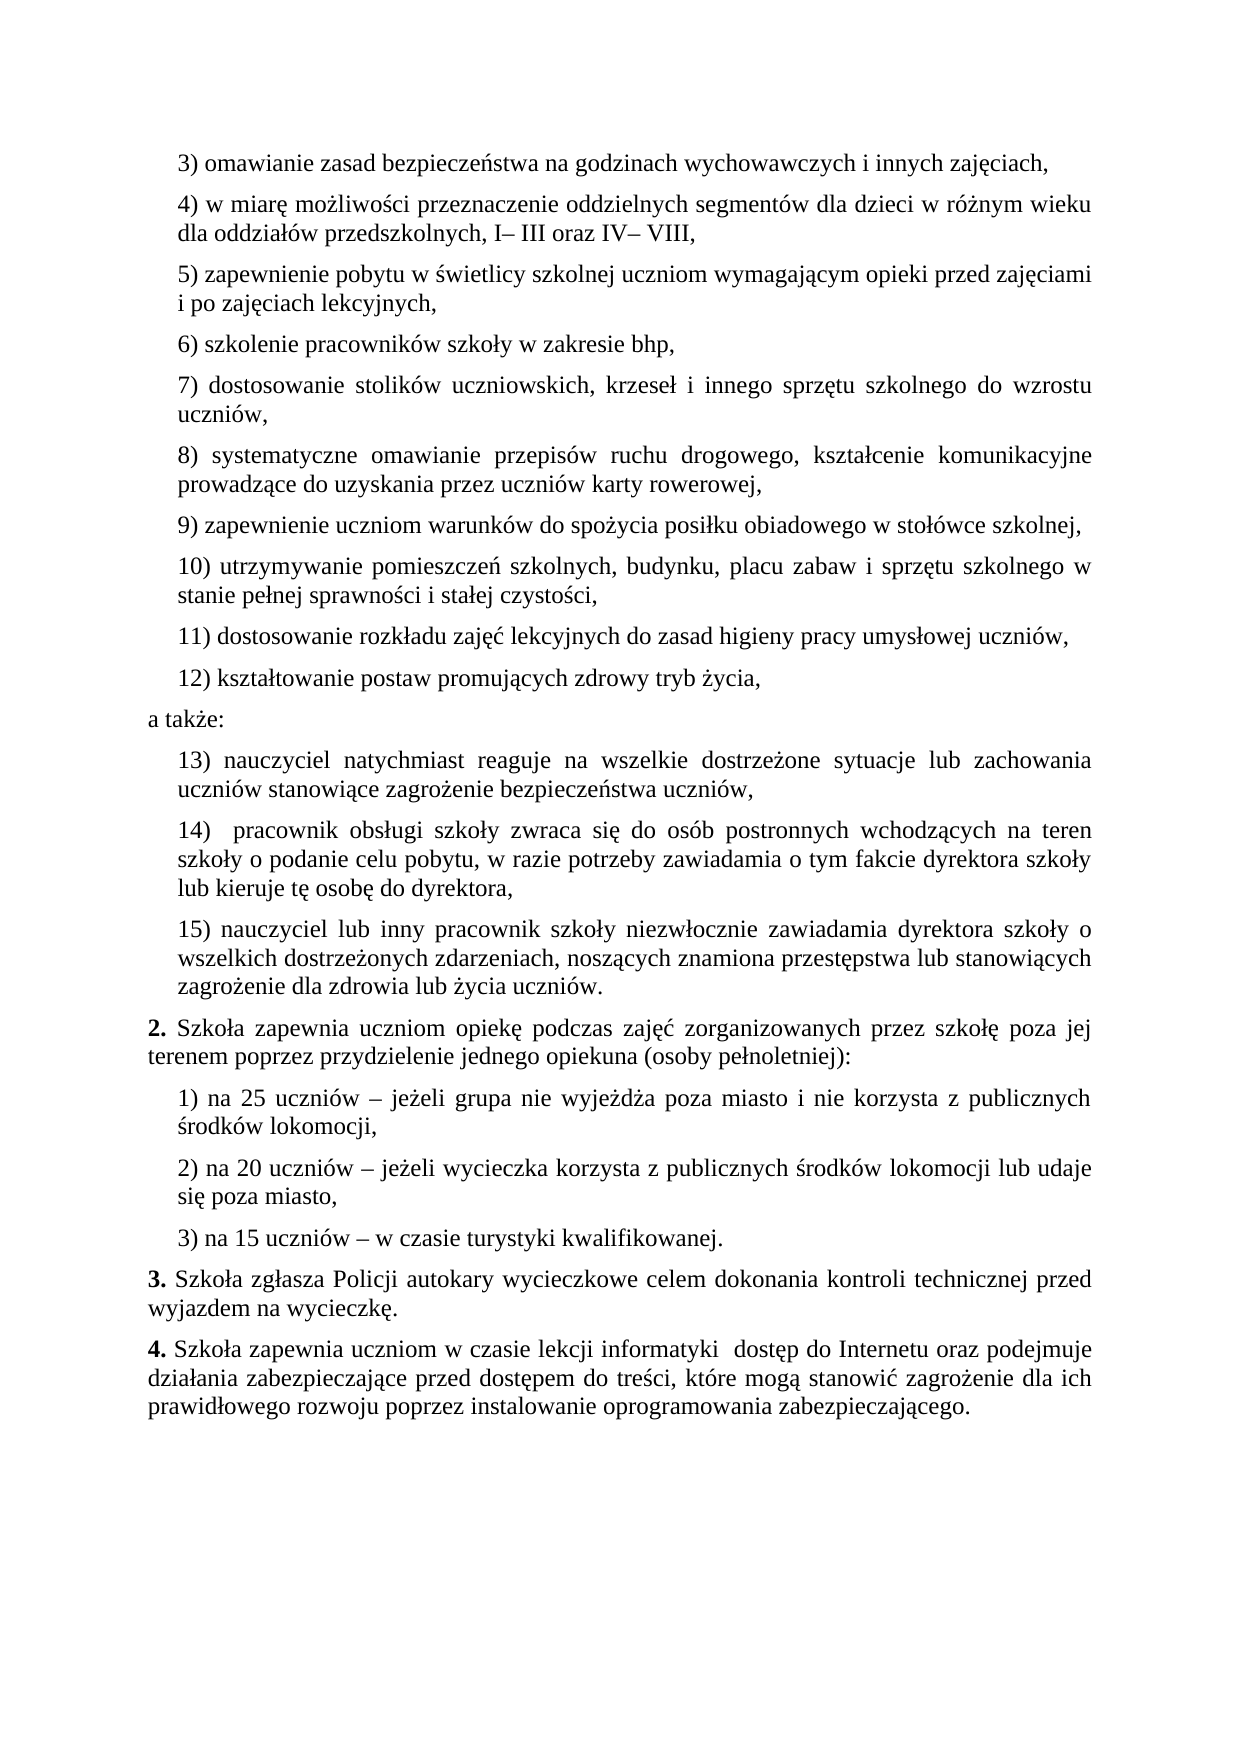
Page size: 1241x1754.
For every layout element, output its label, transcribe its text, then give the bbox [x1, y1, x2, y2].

text 15) nauczyciel lub inny pracownik szkoły niezwłocznie zawiadamia dyrektora szkoły o wszelkich dostrzeżonych zdarzeniach, noszących znamiona przestępstwa lub stanowiących zagrożenie dla zdrowia lub życia uczniów. [177, 914, 1093, 1000]
text 5) zapewnienie pobytu w świetlicy szkolnej uczniom wymagającym opieki przed zajęciami i po zajęciach lekcyjnych, [177, 259, 1093, 316]
text 13) nauczyciel natychmiast reaguje na wszelkie dostrzeżone sytuacje lub zachowania uczniów stanowiące zagrożenie bezpieczeństwa uczniów, [177, 745, 1093, 803]
text 4) w miarę możliwości przeznaczenie oddzielnych segmentów dla dzieci w różnym wieku dla oddziałów przedszkolnych, I– III oraz IV– VIII, [177, 189, 1093, 246]
text 8) systematyczne omawianie przepisów ruchu drogowego, kształcenie komunikacyjne prowadzące do uzyskania przez uczniów karty rowerowej, [177, 440, 1093, 498]
text 6) szkolenie pracowników szkoły w zakresie bhp, [177, 329, 1093, 358]
text 12) kształtowanie postaw promujących zdrowy tryb życia, [177, 663, 1093, 691]
text 2) na 20 uczniów – jeżeli wycieczka korzysta z publicznych środków lokomocji lub udaje się poza miasto, [177, 1153, 1093, 1210]
text 3. Szkoła zgłasza Policji autokary wycieczkowe celem dokonania kontroli technicznej przed wyjazdem na wycieczkę. [148, 1264, 1093, 1321]
text a także: [148, 704, 1093, 733]
text 2. Szkoła zapewnia uczniom opiekę podczas zajęć zorganizowanych przez szkołę poza jej terenem poprzez przydzielenie jednego opiekuna (osoby pełnoletniej): [148, 1013, 1093, 1070]
text 4. Szkoła zapewnia uczniom w czasie lekcji informatyki dostęp do Internetu oraz podejmuje działania zabezpieczające przed dostępem do treści, które mogą stanowić zagrożenie dla ich prawidłowego rozwoju poprzez instalowanie oprogramowania zabezpieczającego. [148, 1334, 1093, 1420]
text 1) na 25 uczniów – jeżeli grupa nie wyjeżdża poza miasto i nie korzysta z publicznych środków lokomocji, [177, 1083, 1093, 1140]
text 9) zapewnienie uczniom warunków do spożycia posiłku obiadowego w stołówce szkolnej, [177, 510, 1093, 539]
text 10) utrzymywanie pomieszczeń szkolnych, budynku, placu zabaw i sprzętu szkolnego w stanie pełnej sprawności i stałej czystości, [177, 551, 1093, 609]
text 3) na 15 uczniów – w czasie turystyki kwalifikowanej. [177, 1223, 1093, 1251]
text 11) dostosowanie rozkładu zajęć lekcyjnych do zasad higieny pracy umysłowej uczniów, [177, 621, 1093, 650]
text 7) dostosowanie stolików uczniowskich, krzeseł i innego sprzętu szkolnego do wzrostu uczniów, [177, 370, 1093, 428]
text 14) pracownik obsługi szkoły zwraca się do osób postronnych wchodzących na teren szkoły o podanie celu pobytu, w razie potrzeby zawiadamia o tym fakcie dyrektora szkoły lub kieruje tę osobę do dyrektora, [177, 815, 1093, 901]
text 3) omawianie zasad bezpieczeństwa na godzinach wychowawczych i innych zajęciach, [177, 148, 1093, 176]
